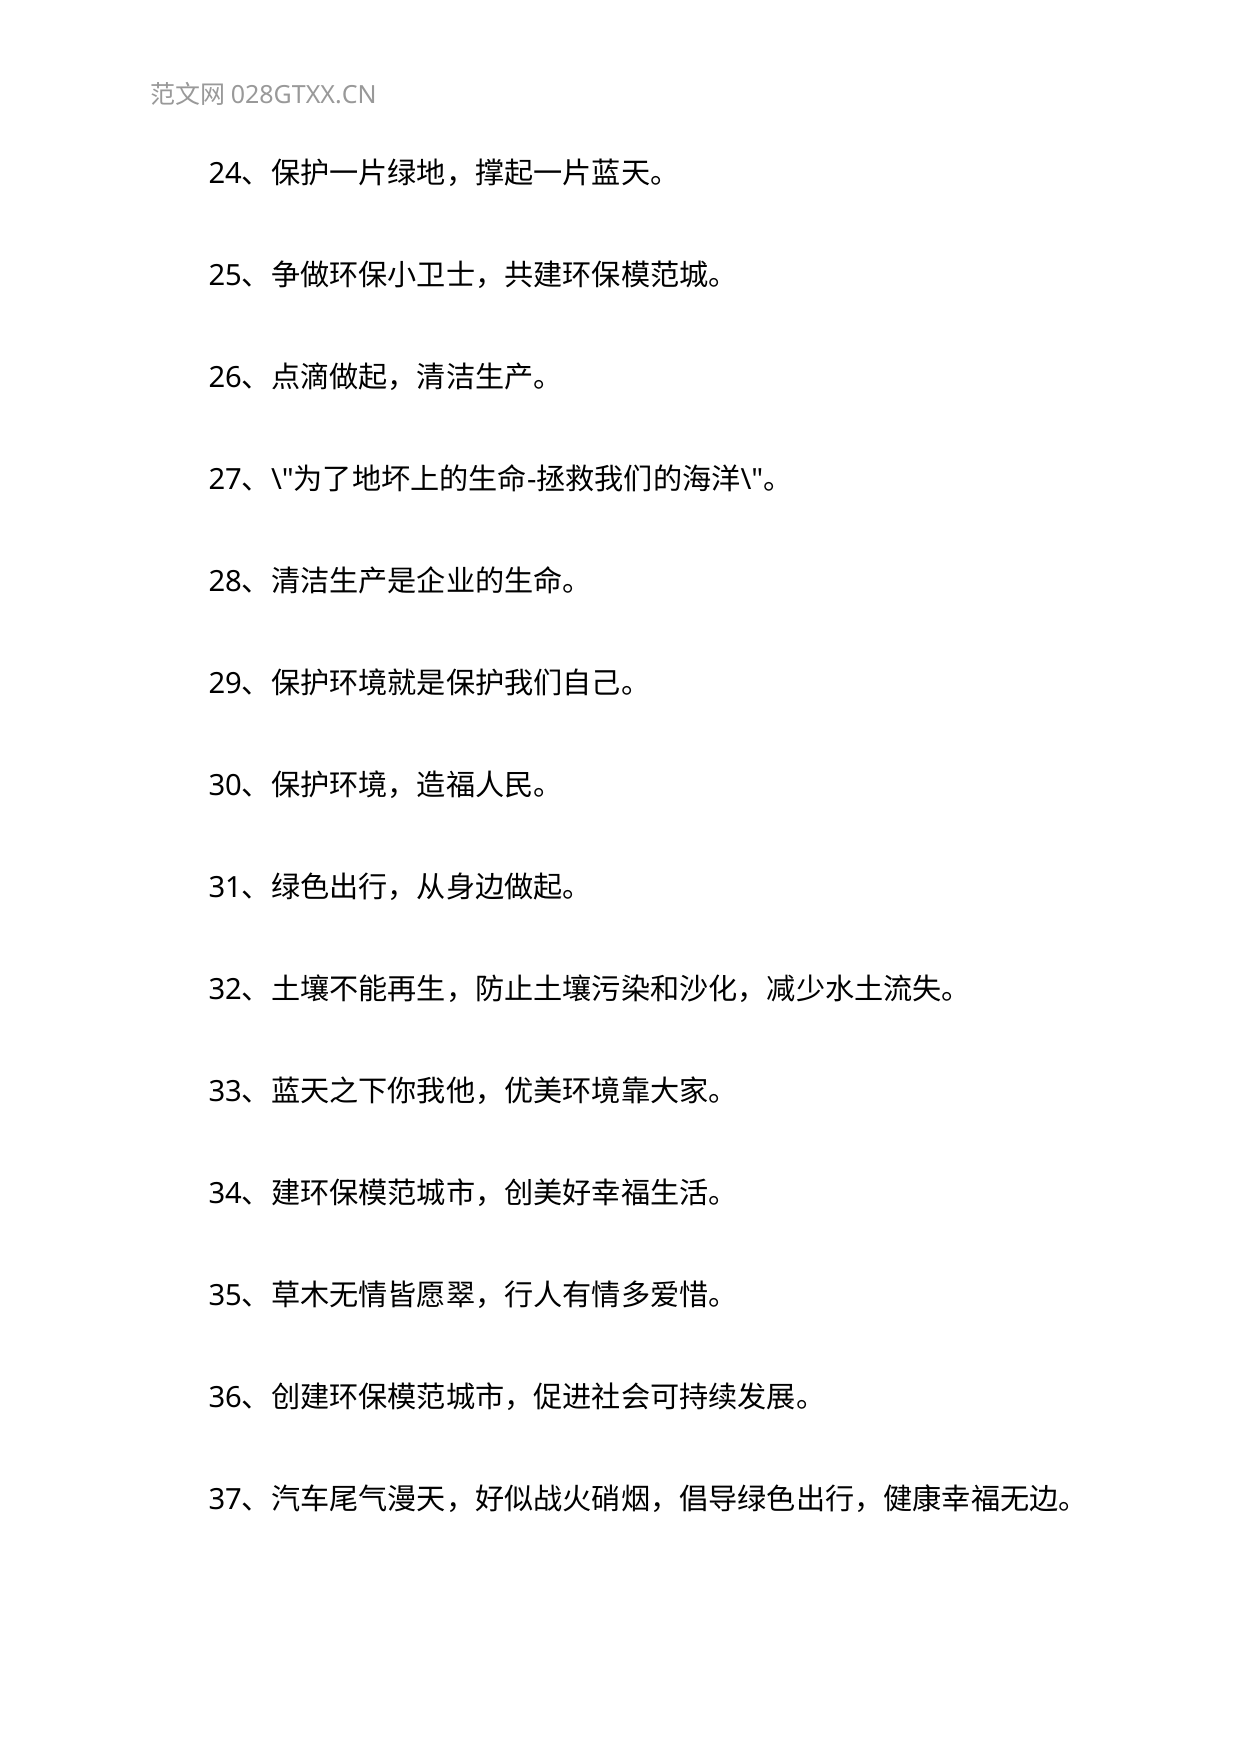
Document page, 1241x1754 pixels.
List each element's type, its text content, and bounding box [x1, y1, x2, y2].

text 36、创建环保模范城市，促进社会可持续发展。 [150, 1374, 1090, 1416]
text 37、汽车尾气漫天，好似战火硝烟，倡导绿色出行，健康幸福无边。 [150, 1476, 1090, 1518]
text 24、保护一片绿地，撑起一片蓝天。 [150, 150, 1090, 192]
text 26、点滴做起，清洁生产。 [150, 354, 1090, 396]
text 33、蓝天之下你我他，优美环境靠大家。 [150, 1068, 1090, 1110]
text 25、争做环保小卫士，共建环保模范城。 [150, 252, 1090, 294]
text 28、清洁生产是企业的生命。 [150, 558, 1090, 600]
text 34、建环保模范城市，创美好幸福生活。 [150, 1170, 1090, 1212]
text 35、草木无情皆愿翠，行人有情多爱惜。 [150, 1272, 1090, 1314]
text 31、绿色出行，从身边做起。 [150, 864, 1090, 906]
text 27、\"为了地坏上的生命-拯救我们的海洋\"。 [150, 456, 1090, 498]
text 30、保护环境，造福人民。 [150, 762, 1090, 804]
text 29、保护环境就是保护我们自己。 [150, 660, 1090, 702]
text 32、土壤不能再生，防止土壤污染和沙化，减少水土流失。 [150, 966, 1090, 1008]
